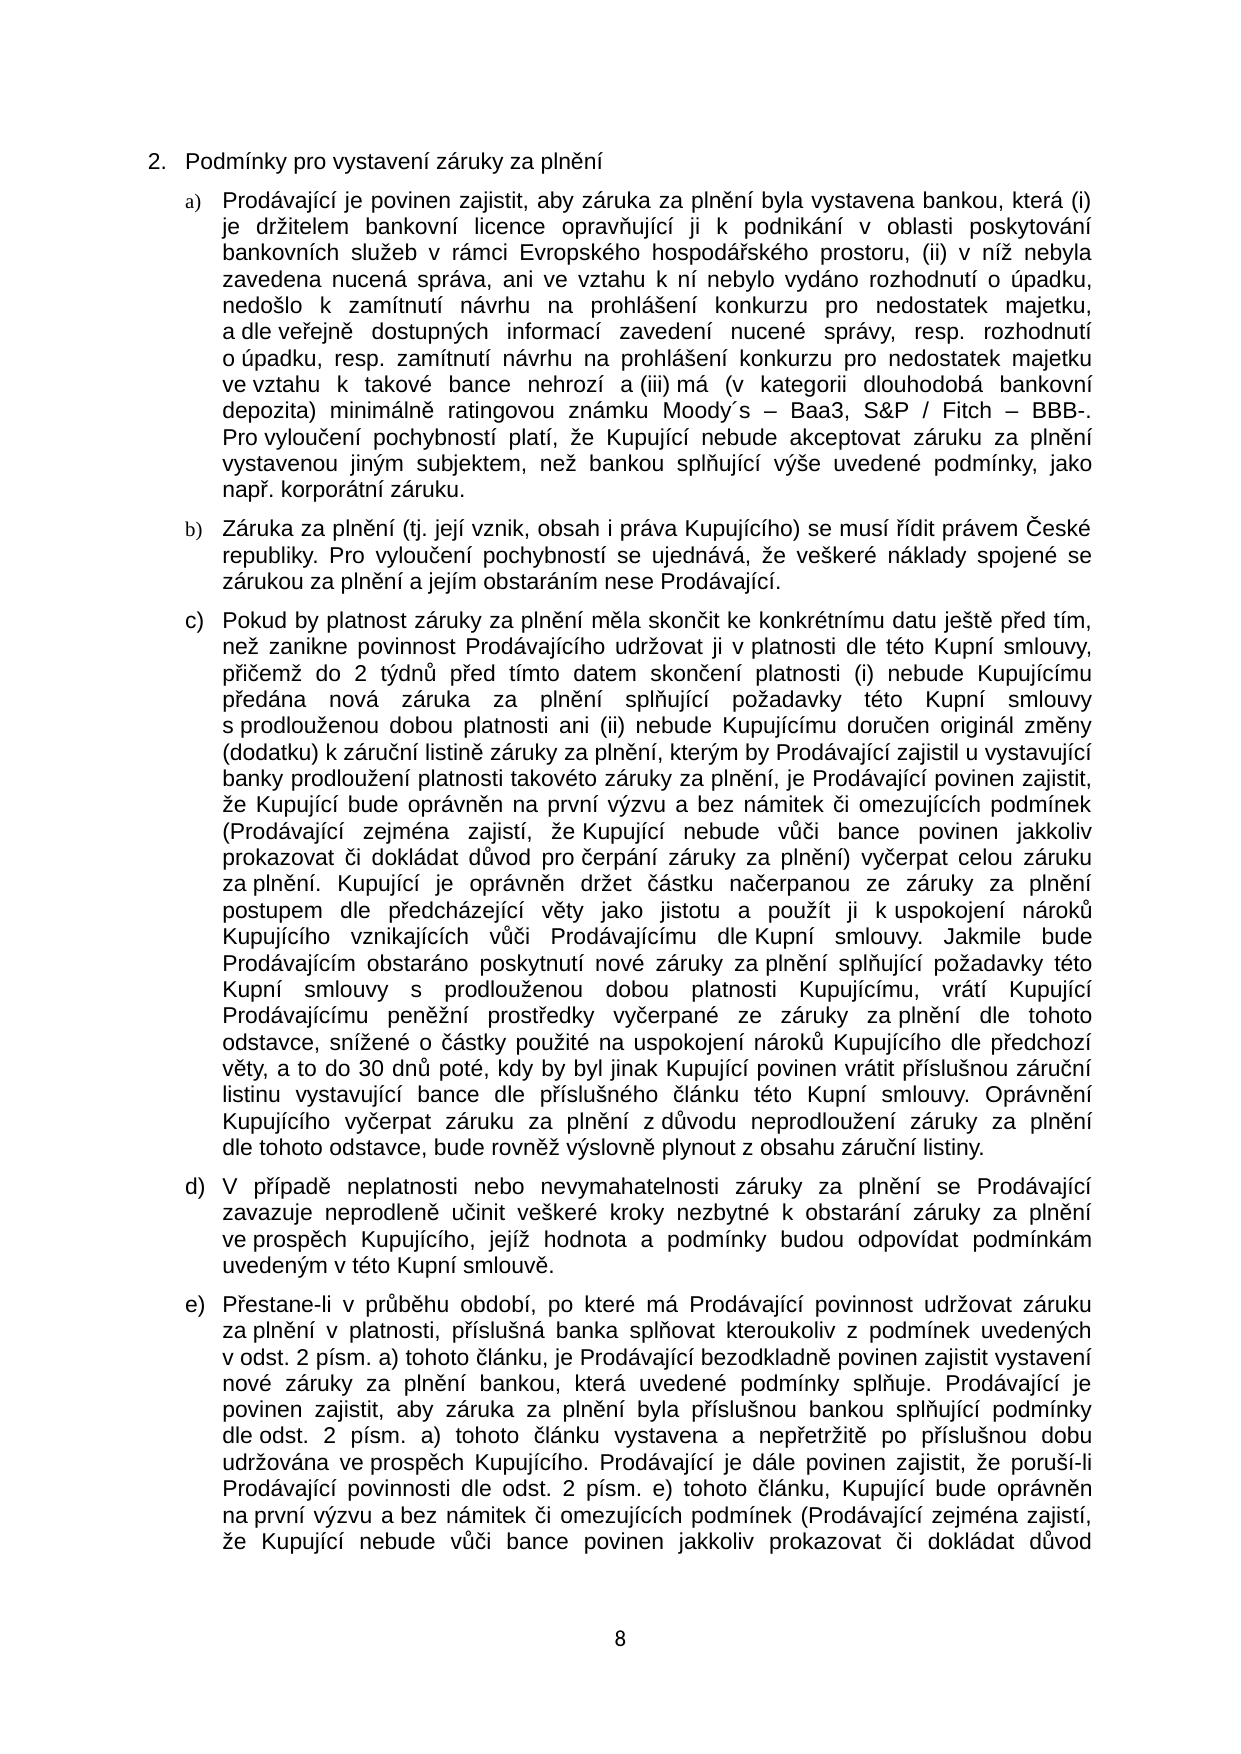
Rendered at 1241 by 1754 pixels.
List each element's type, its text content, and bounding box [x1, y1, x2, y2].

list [185, 1291, 1092, 1554]
list Podmínky pro vystavení záruky za plnění [148, 148, 1092, 174]
list Pokud by platnost záruky za plnění měla skončit ke konkrétnímu datu ještě před tím, než zanikne povinnost Prodávajícího udržovat ji v platnosti dle této Kupní smlouvy, přičemž do 2 týdnů před tímto datem skončení platnosti (i) nebude Kupujícímu předána nová záruka za plnění splňující požadavky této Kupní smlouvy s prodlouženou dobou platnosti ani (ii) nebude Kupujícímu doručen originál změny (dodatku) k záruční listině záruky za plnění, kterým by Prodávající zajistil u vystavující banky prodloužení platnosti takovéto záruky za plnění, je Prodávající povinen zajistit, že Kupující bude oprávněn na první výzvu a bez námitek či omezujících podmínek (Prodávající zejména zajistí, že Kupující nebude vůči bance povinen jakkoliv prokazovat či dokládat důvod pro čerpání záruky za plnění) vyčerpat celou záruku za plnění. Kupující je oprávněn držet částku načerpanou ze záruky za plnění postupem dle předcházející věty jako jistotu a použít ji k uspokojení nároků Kupujícího vznikajících vůči Prodávajícímu dle Kupní smlouvy. Jakmile bude Prodávajícím obstaráno poskytnutí nové záruky za plnění splňující požadavky této Kupní smlouvy s prodlouženou dobou platnosti Kupujícímu, vrátí Kupující Prodávajícímu peněžní prostředky vyčerpané ze záruky za plnění dle tohoto odstavce, snížené o částky použité na uspokojení nároků Kupujícího dle předchozí věty, a to do 30 dnů poté, kdy by byl jinak Kupující povinen vrátit příslušnou záruční listinu vystavující bance dle příslušného článku této Kupní smlouvy. Oprávnění Kupujícího vyčerpat záruku za plnění z důvodu neprodloužení záruky za plnění dle tohoto odstavce, bude rovněž výslovně plynout z obsahu záruční listiny. [185, 607, 1092, 1160]
list Prodávající je povinen zajistit, aby záruka za plnění byla vystavena bankou, která (i) je držitelem bankovní licence opravňující ji k podnikání v oblasti poskytování bankovních služeb v rámci Evropského hospodářského prostoru, (ii) v níž nebyla zavedena nucená správa, ani ve vztahu k ní nebylo vydáno rozhodnutí o úpadku, nedošlo k zamítnutí návrhu na prohlášení konkurzu pro nedostatek majetku, a dle veřejně dostupných informací zavedení nucené správy, resp. rozhodnutí o úpadku, resp. zamítnutí návrhu na prohlášení konkurzu pro nedostatek majetku ve vztahu k takové bance nehrozí a (iii) má (v kategorii dlouhodobá bankovní depozita) minimálně ratingovou známku Moody´s – Baa3, S&P / Fitch – BBB-. Pro vyloučení pochybností platí, že Kupující nebude akceptovat záruku za plnění vystavenou jiným subjektem, než bankou splňující výše uvedené podmínky, jako např. korporátní záruku. [185, 187, 1092, 503]
list Záruka za plnění (tj. její vznik, obsah i práva Kupujícího) se musí řídit právem České republiky. Pro vyloučení pochybností se ujednává, že veškeré náklady spojené se zárukou za plnění a jejím obstaráním nese Prodávající. [185, 515, 1092, 594]
list V případě neplatnosti nebo nevymahatelnosti záruky za plnění se Prodávající zavazuje neprodleně učinit veškeré kroky nezbytné k obstarání záruky za plnění ve prospěch Kupujícího, jejíž hodnota a podmínky budou odpovídat podmínkám uvedeným v této Kupní smlouvě. [185, 1173, 1092, 1278]
